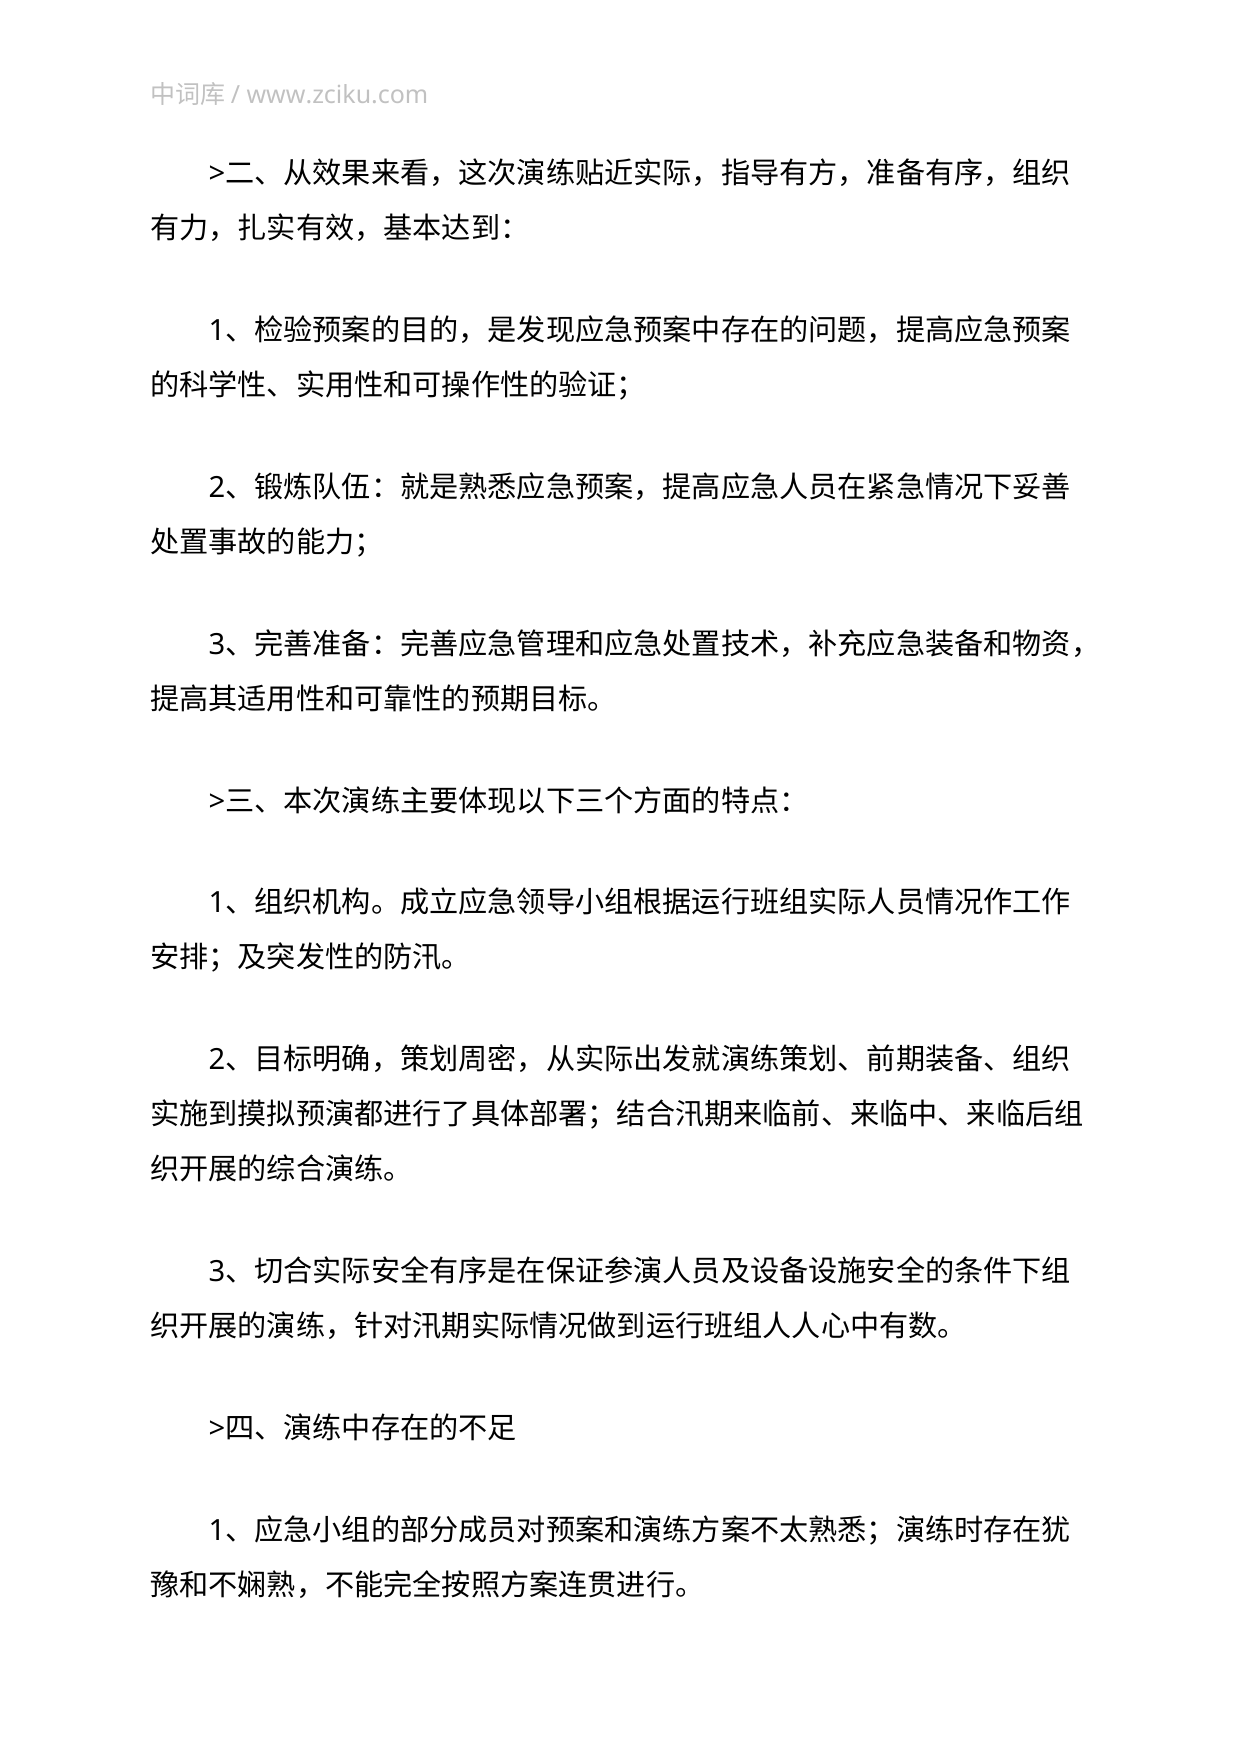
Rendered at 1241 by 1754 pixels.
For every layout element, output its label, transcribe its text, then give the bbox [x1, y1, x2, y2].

text 3、完善准备：完善应急管理和应急处置技术，补充应急装备和物资，提高其适用性和可靠性的预期目标。 [150, 620, 1090, 718]
text >四、演练中存在的不足 [150, 1404, 1090, 1447]
text >二、从效果来看，这次演练贴近实际，指导有方，准备有序，组织有力，扎实有效，基本达到： [150, 150, 1090, 247]
text 1、检验预案的目的，是发现应急预案中存在的问题，提高应急预案的科学性、实用性和可操作性的验证； [150, 307, 1090, 404]
text >三、本次演练主要体现以下三个方面的特点： [150, 777, 1090, 819]
text 2、目标明确，策划周密，从实际出发就演练策划、前期装备、组织实施到摸拟预演都进行了具体部署；结合汛期来临前、来临中、来临后组织开展的综合演练。 [150, 1036, 1090, 1188]
text 1、组织机构。成立应急领导小组根据运行班组实际人员情况作工作安排；及突发性的防汛。 [150, 879, 1090, 976]
text 3、切合实际安全有序是在保证参演人员及设备设施安全的条件下组织开展的演练，针对汛期实际情况做到运行班组人人心中有数。 [150, 1247, 1090, 1345]
text 2、锻炼队伍：就是熟悉应急预案，提高应急人员在紧急情况下妥善处置事故的能力； [150, 463, 1090, 561]
text 1、应急小组的部分成员对预案和演练方案不太熟悉；演练时存在犹豫和不娴熟，不能完全按照方案连贯进行。 [150, 1506, 1090, 1603]
